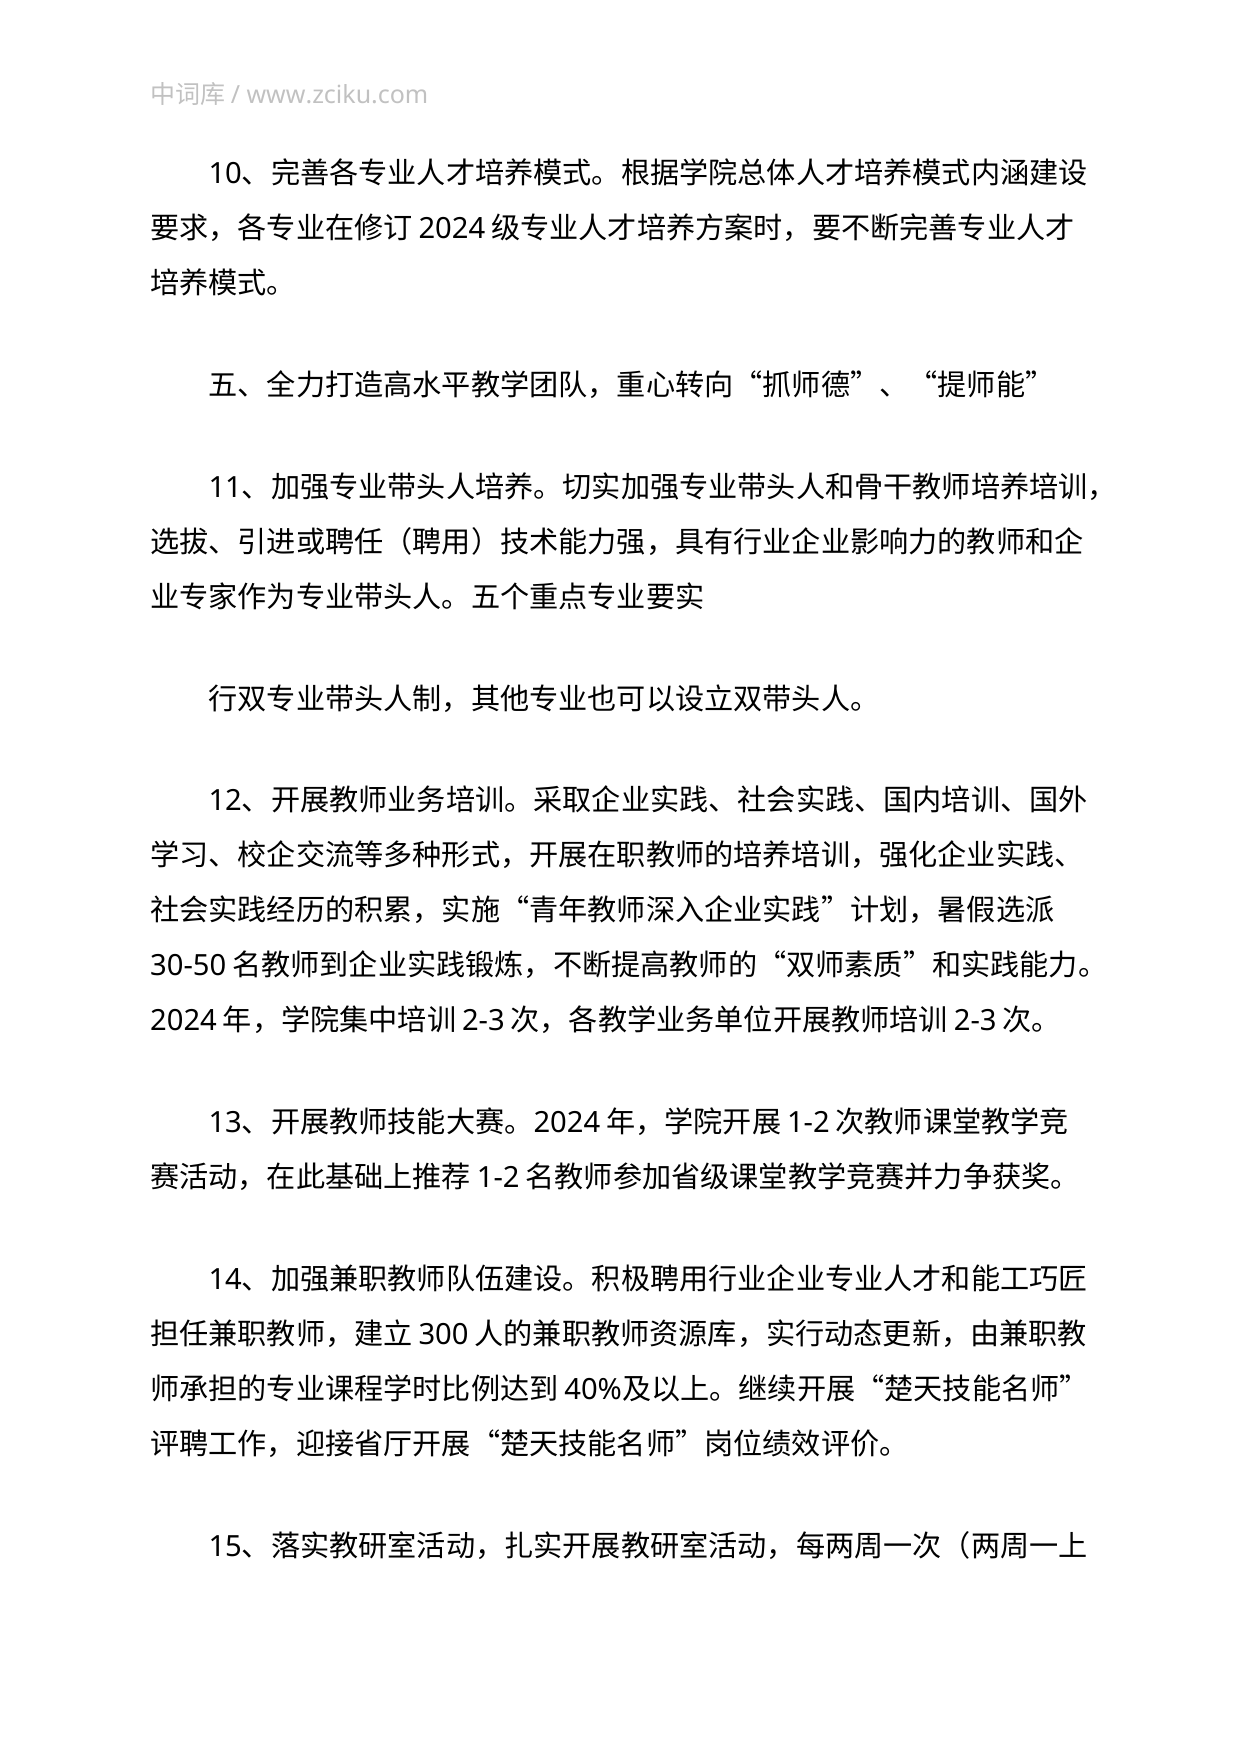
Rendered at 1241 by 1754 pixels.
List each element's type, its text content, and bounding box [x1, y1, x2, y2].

text 14、加强兼职教师队伍建设。积极聘用行业企业专业人才和能工巧匠担任兼职教师，建立300人的兼职教师资源库，实行动态更新，由兼职教师承担的专业课程学时比例达到40%及以上。继续开展“楚天技能名师”评聘工作，迎接省厅开展“楚天技能名师”岗位绩效评价。 [150, 1256, 1090, 1463]
text 10、完善各专业人才培养模式。根据学院总体人才培养模式内涵建设要求，各专业在修订2024级专业人才培养方案时，要不断完善专业人才培养模式。 [150, 150, 1090, 302]
text 五、全力打造高水平教学团队，重心转向“抓师德”、“提师能” [150, 362, 1090, 404]
text 行双专业带头人制，其他专业也可以设立双带头人。 [150, 675, 1090, 717]
text 13、开展教师技能大赛。2024年，学院开展1-2次教师课堂教学竞赛活动，在此基础上推荐1-2名教师参加省级课堂教学竞赛并力争获奖。 [150, 1099, 1090, 1196]
text 11、加强专业带头人培养。切实加强专业带头人和骨干教师培养培训，选拔、引进或聘任（聘用）技术能力强，具有行业企业影响力的教师和企业专家作为专业带头人。五个重点专业要实 [150, 463, 1090, 616]
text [150, 1522, 1090, 1565]
text 12、开展教师业务培训。采取企业实践、社会实践、国内培训、国外学习、校企交流等多种形式，开展在职教师的培养培训，强化企业实践、社会实践经历的积累，实施“青年教师深入企业实践”计划，暑假选派30-50名教师到企业实践锻炼，不断提高教师的“双师素质”和实践能力。2024年，学院集中培训2-3次，各教学业务单位开展教师培训2-3次。 [150, 777, 1090, 1039]
